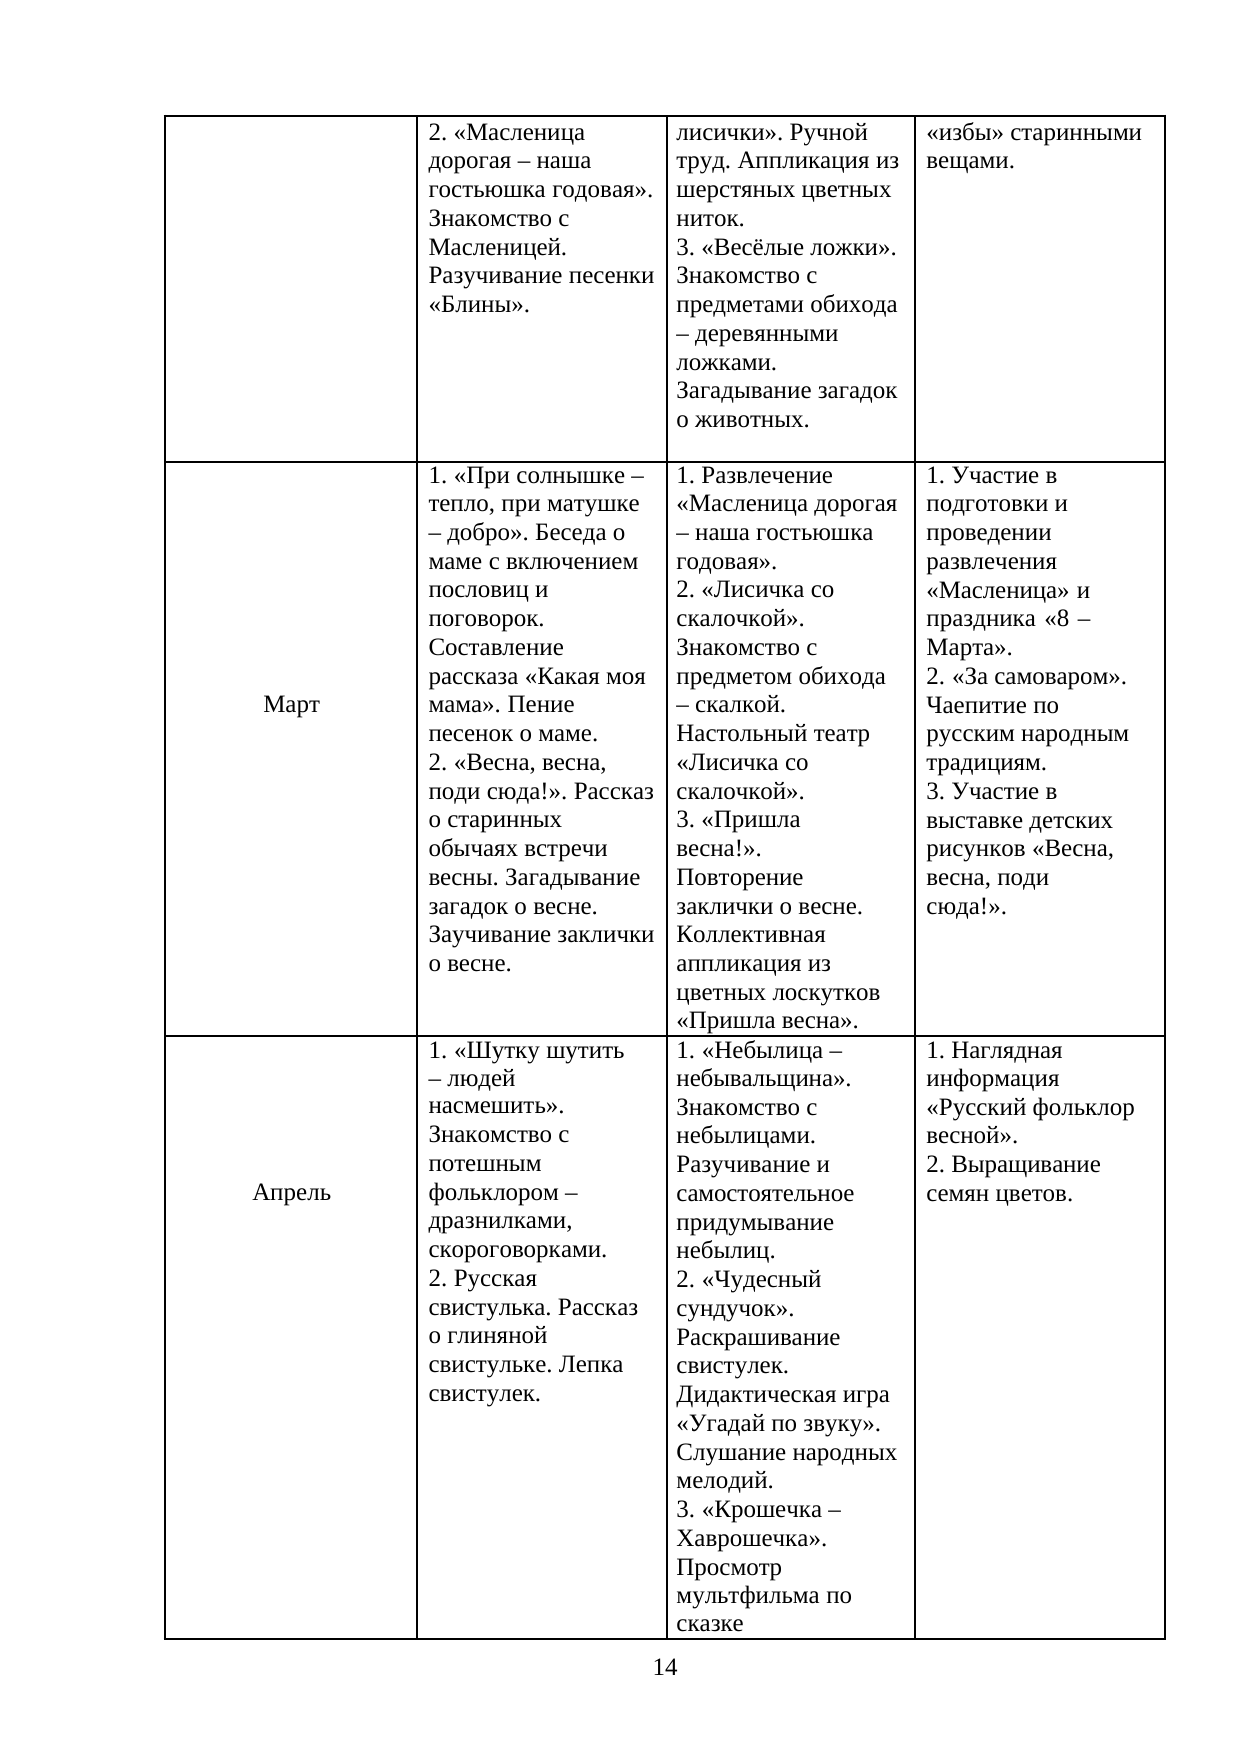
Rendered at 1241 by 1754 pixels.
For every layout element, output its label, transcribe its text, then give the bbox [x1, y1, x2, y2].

table_cell «Небылица – небывальщина». Знакомство с небылицами. Разучивание и самостоятельное придумывание небылиц. «Чудесный сундучок». Раскрашивание свистулек. Дидактическая игра «Угадай по звуку». Слушание народных мелодий. «Крошечка – Хаврошечка». Просмотр мультфильма по сказке [668, 1037, 914, 1637]
table_cell 1. Развлечение «Масленица дорогая – наша гостьюшка годовая». 2. «Лисичка со скалочкой». Знакомство с предметом обихода – скалкой. Настольный театр «Лисичка со скалочкой». 3. «Пришла весна!». Повторение заклички о весне. Коллективная аппликация из цветных лоскутков «Пришла весна». [668, 463, 914, 1034]
table_cell «Шутку шутить – людей насмешить». Знакомство с потешным фольклором – дразнилками, скороговорками. Русская свистулька. Рассказ о глиняной свистульке. Лепка свистулек. [418, 1037, 666, 1637]
table_header «избы» старинными вещами. [916, 117, 1164, 461]
table_cell Апрель [166, 1037, 416, 1637]
table_cell 1. «При солнышке – тепло, при матушке – добро». Беседа о маме с включением пословиц и поговорок. Составление рассказа «Какая моя мама». Пение песенок о маме. 2. «Весна, весна, поди сюда!». Рассказ о старинных обычаях встречи весны. Загадывание загадок о весне. Заучивание заклички о весне. [418, 463, 666, 1034]
table_cell Март [166, 463, 416, 1034]
table_header 2. «Масленица дорогая – наша гостьюшка годовая». Знакомство с Масленицей. Разучивание песенки «Блины». [418, 117, 666, 461]
table_cell Участие в подготовки и проведении развлечения «Масленица» и праздника «8 – Марта». «За самоваром». Чаепитие по русским народным традициям. Участие в выставке детских рисунков «Весна, весна, поди сюда!». [916, 463, 1164, 1034]
table_cell Наглядная информация «Русский фольклор весной». Выращивание семян цветов. [916, 1037, 1164, 1637]
table_header лисички». Ручной труд. Аппликация из шерстяных цветных ниток. 3. «Весёлые ложки». Знакомство с предметами обихода – деревянными ложками. Загадывание загадок о животных. [668, 117, 914, 461]
table_header [166, 117, 416, 461]
